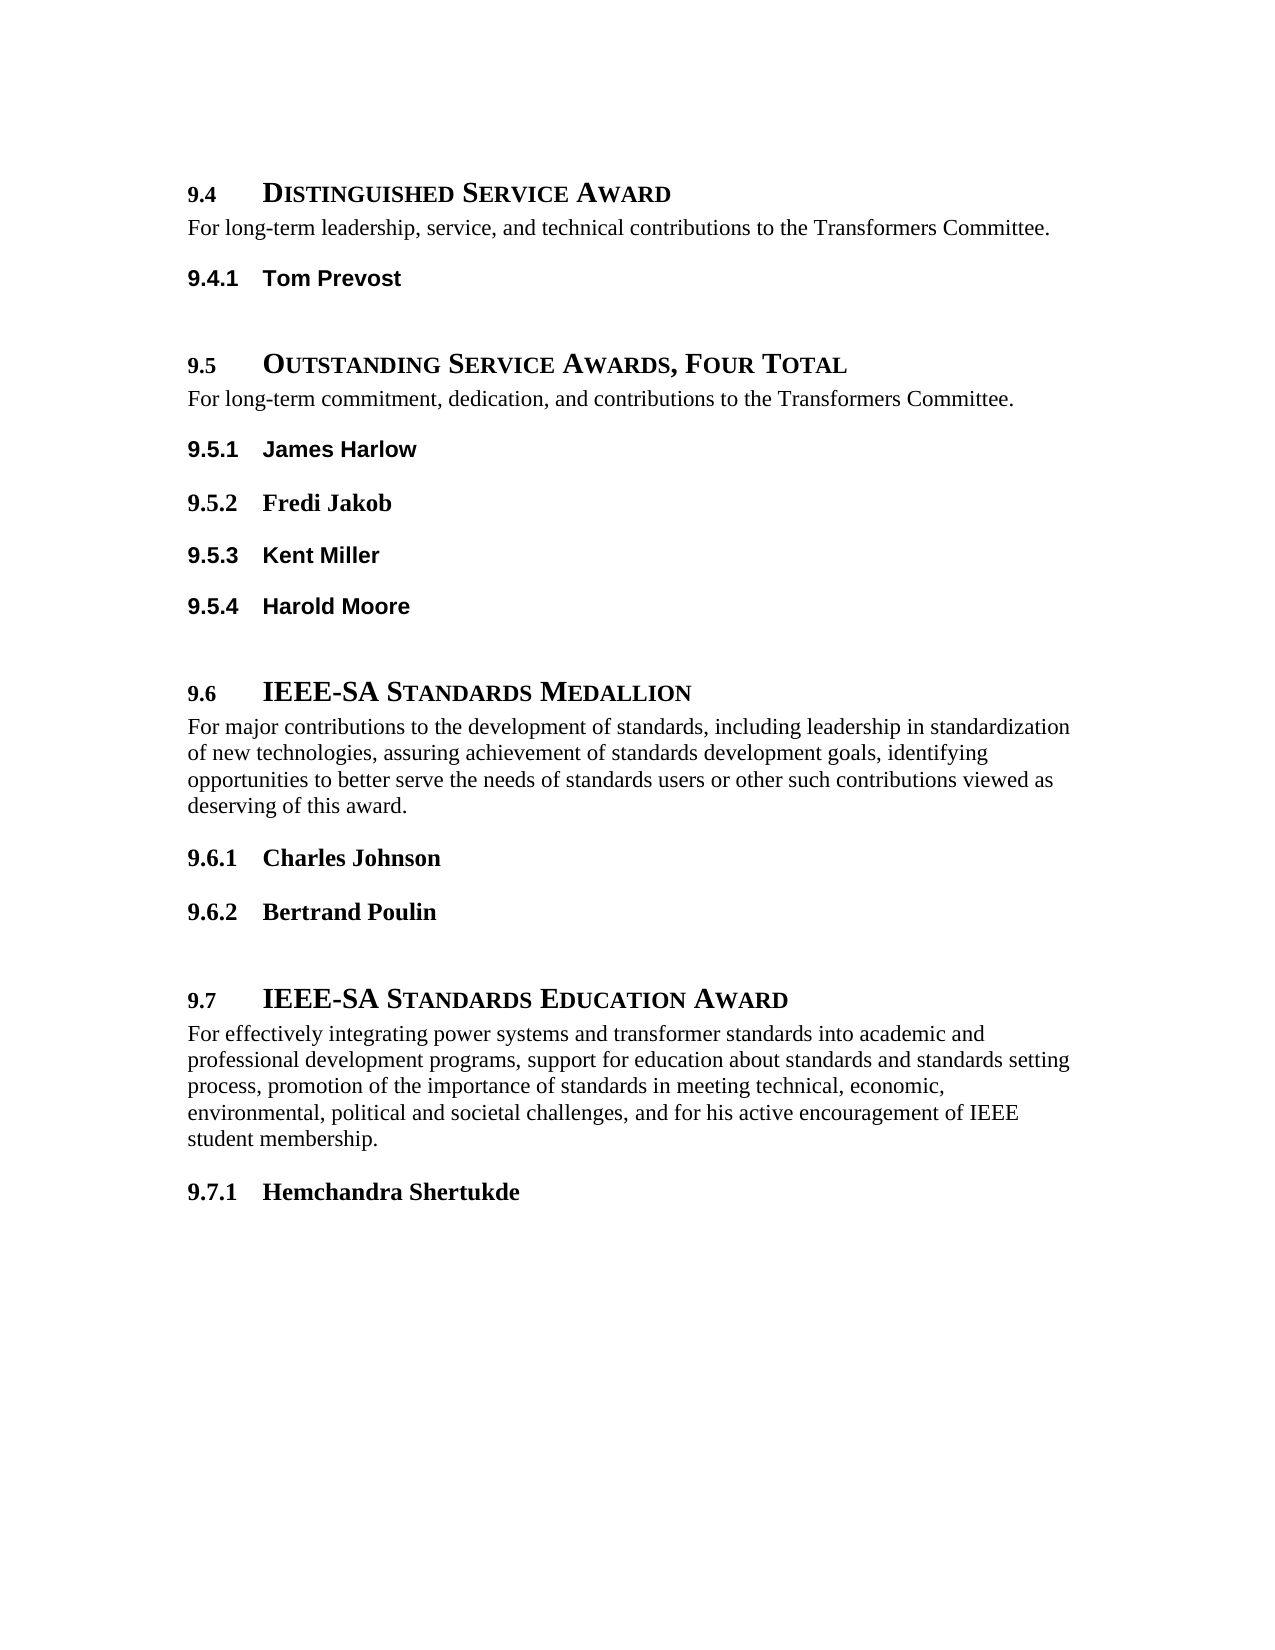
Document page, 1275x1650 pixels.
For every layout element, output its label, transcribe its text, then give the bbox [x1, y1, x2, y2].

subtitle Hemchandra Shertukde [187, 1177, 1087, 1205]
subtitle James Harlow [187, 436, 1087, 463]
subtitle IEEE-SA Standards Medallion [187, 674, 1087, 708]
subtitle Tom Prevost [187, 265, 1087, 291]
text For effectively integrating power systems and transformer standards into academic and professional development programs, support for education about standards and standards setting process, promotion of the importance of standards in meeting technical, economic, environmental, political and societal challenges, and for his active encouragement of IEEE student membership. [187, 1020, 1087, 1152]
text For major contributions to the development of standards, including leadership in standardization of new technologies, assuring achievement of standards development goals, identifying opportunities to better serve the needs of standards users or other such contributions viewed as deserving of this award. [187, 713, 1087, 818]
text For long-term commitment, dedication, and contributions to the Transformers Committee. [187, 385, 1087, 411]
subtitle Charles Johnson [187, 843, 1087, 872]
subtitle Harold Moore [187, 593, 1087, 619]
subtitle Distinguished Service Award [187, 175, 1087, 208]
subtitle Bertrand Poulin [187, 897, 1087, 926]
subtitle Fredi Jakob [187, 488, 1087, 517]
text For long-term leadership, service, and technical contributions to the Transformers Committee. [187, 213, 1087, 240]
subtitle Kent Miller [187, 542, 1087, 568]
subtitle Outstanding Service Awards, Four Total [187, 347, 1087, 380]
subtitle IEEE-SA Standards Education Award [187, 981, 1087, 1015]
